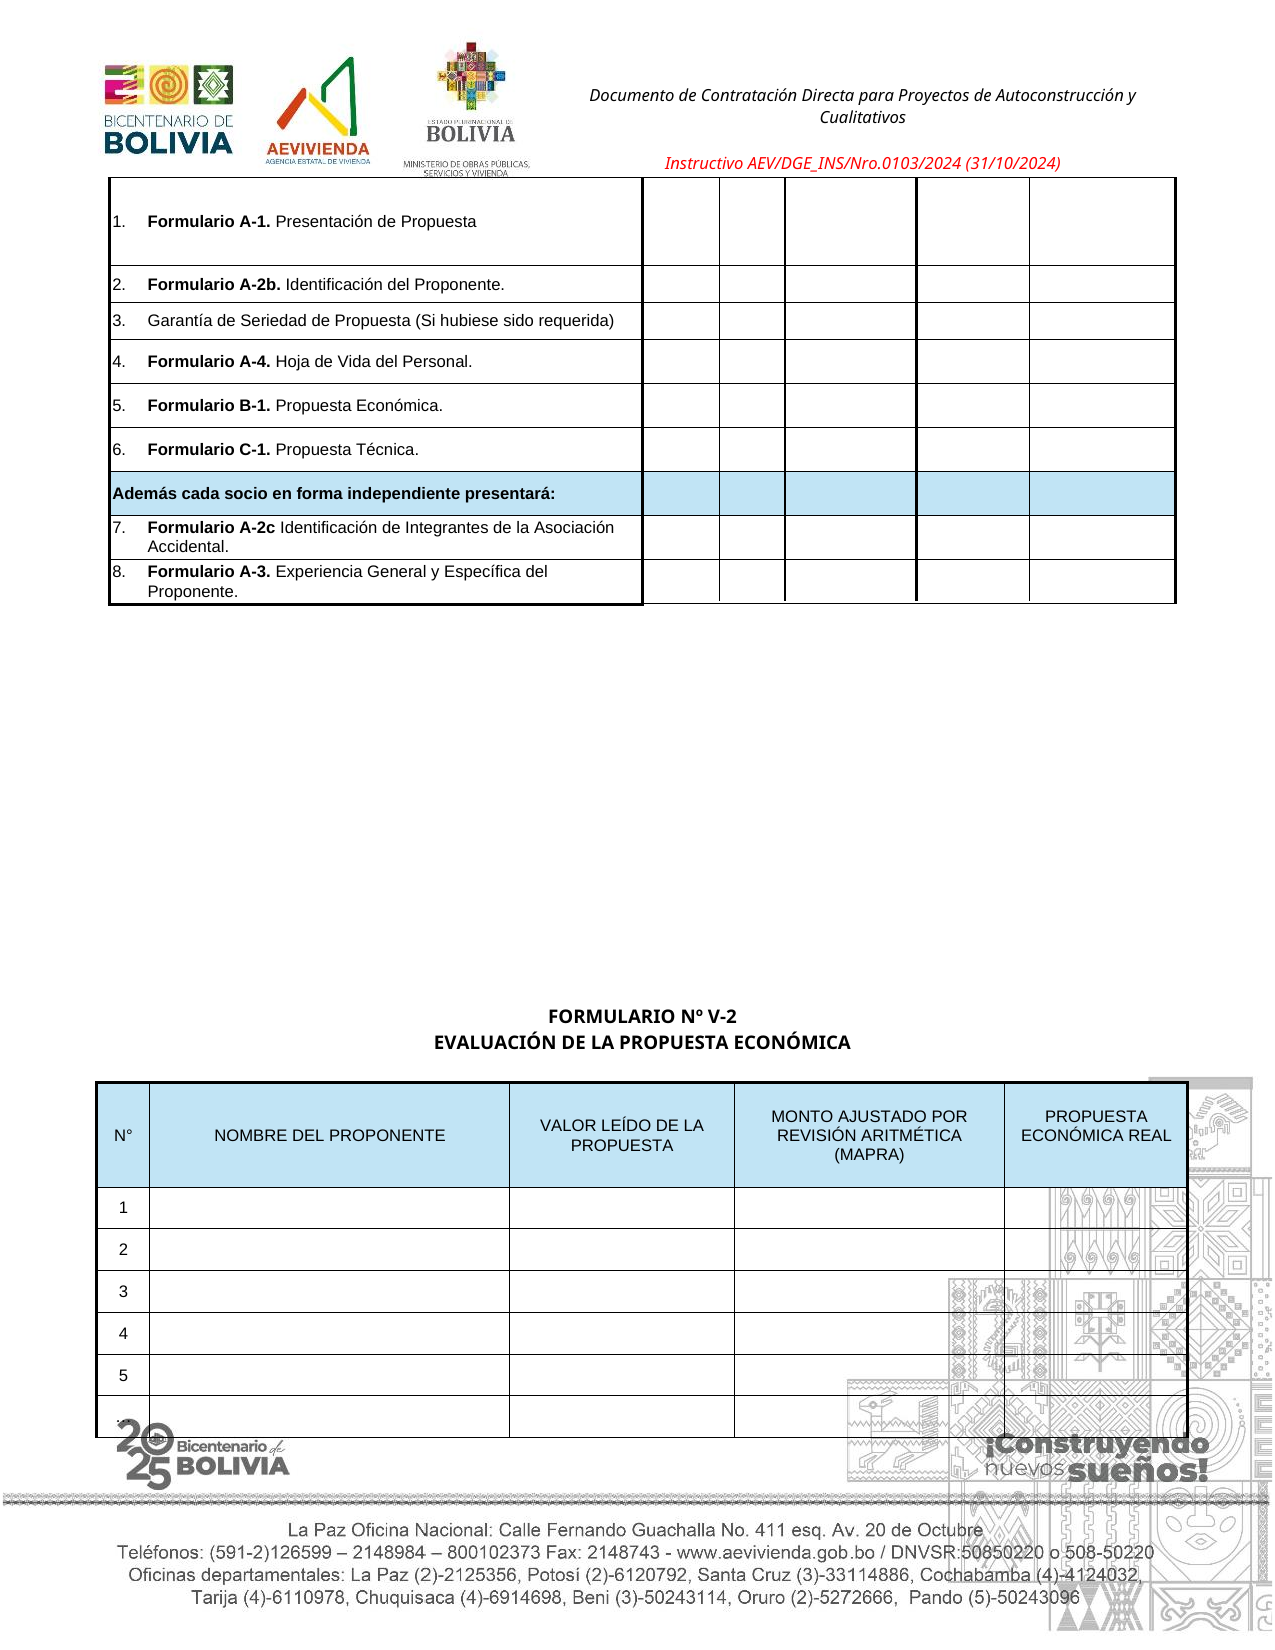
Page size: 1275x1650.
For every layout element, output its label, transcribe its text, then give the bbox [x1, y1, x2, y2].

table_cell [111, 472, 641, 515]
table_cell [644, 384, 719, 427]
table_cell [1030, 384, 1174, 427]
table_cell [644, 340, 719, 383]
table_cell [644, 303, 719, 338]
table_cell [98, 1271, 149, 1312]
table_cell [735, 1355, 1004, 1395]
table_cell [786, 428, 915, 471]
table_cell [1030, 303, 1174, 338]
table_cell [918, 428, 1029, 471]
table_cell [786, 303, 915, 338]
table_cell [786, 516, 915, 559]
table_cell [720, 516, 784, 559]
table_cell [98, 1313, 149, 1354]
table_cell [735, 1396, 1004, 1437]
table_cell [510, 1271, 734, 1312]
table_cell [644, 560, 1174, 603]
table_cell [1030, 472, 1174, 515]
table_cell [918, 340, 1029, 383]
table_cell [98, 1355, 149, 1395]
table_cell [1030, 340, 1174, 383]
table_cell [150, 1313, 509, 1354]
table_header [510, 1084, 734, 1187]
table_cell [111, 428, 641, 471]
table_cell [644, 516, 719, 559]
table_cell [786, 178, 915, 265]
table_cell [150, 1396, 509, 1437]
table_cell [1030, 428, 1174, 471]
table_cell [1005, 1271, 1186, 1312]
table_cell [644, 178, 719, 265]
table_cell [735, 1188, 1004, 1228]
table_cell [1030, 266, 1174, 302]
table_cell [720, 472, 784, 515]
text FORMULARIO Nº V-2 [133, 1003, 1152, 1029]
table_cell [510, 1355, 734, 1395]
text EVALUACIÓN DE LA PROPUESTA ECONÓMICA [133, 1029, 1152, 1054]
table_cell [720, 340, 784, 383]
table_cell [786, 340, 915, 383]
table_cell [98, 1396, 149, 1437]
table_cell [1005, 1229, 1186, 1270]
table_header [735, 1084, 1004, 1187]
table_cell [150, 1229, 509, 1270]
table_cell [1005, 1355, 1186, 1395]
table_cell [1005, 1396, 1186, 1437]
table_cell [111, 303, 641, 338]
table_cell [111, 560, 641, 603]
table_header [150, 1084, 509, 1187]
picture [2, 0, 1273, 1650]
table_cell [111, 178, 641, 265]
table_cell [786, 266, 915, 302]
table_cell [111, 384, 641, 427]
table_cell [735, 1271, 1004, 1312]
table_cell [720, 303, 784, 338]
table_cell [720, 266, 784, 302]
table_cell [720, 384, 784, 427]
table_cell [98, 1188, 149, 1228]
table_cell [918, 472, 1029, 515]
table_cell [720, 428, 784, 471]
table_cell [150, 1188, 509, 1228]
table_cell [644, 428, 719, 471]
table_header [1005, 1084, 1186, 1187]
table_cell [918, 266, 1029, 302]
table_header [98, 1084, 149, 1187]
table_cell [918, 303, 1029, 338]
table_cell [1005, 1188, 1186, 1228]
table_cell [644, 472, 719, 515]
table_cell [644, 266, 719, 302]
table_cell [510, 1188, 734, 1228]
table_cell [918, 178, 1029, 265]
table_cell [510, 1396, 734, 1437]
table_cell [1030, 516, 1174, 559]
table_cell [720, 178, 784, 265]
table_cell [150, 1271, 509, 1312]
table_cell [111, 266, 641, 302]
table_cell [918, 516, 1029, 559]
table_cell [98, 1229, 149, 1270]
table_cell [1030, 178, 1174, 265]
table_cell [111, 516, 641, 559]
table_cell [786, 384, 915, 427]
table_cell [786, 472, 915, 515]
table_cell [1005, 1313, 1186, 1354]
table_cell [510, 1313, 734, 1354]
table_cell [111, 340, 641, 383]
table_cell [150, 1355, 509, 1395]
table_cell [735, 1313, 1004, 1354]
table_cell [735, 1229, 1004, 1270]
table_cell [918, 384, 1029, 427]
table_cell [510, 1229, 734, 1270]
